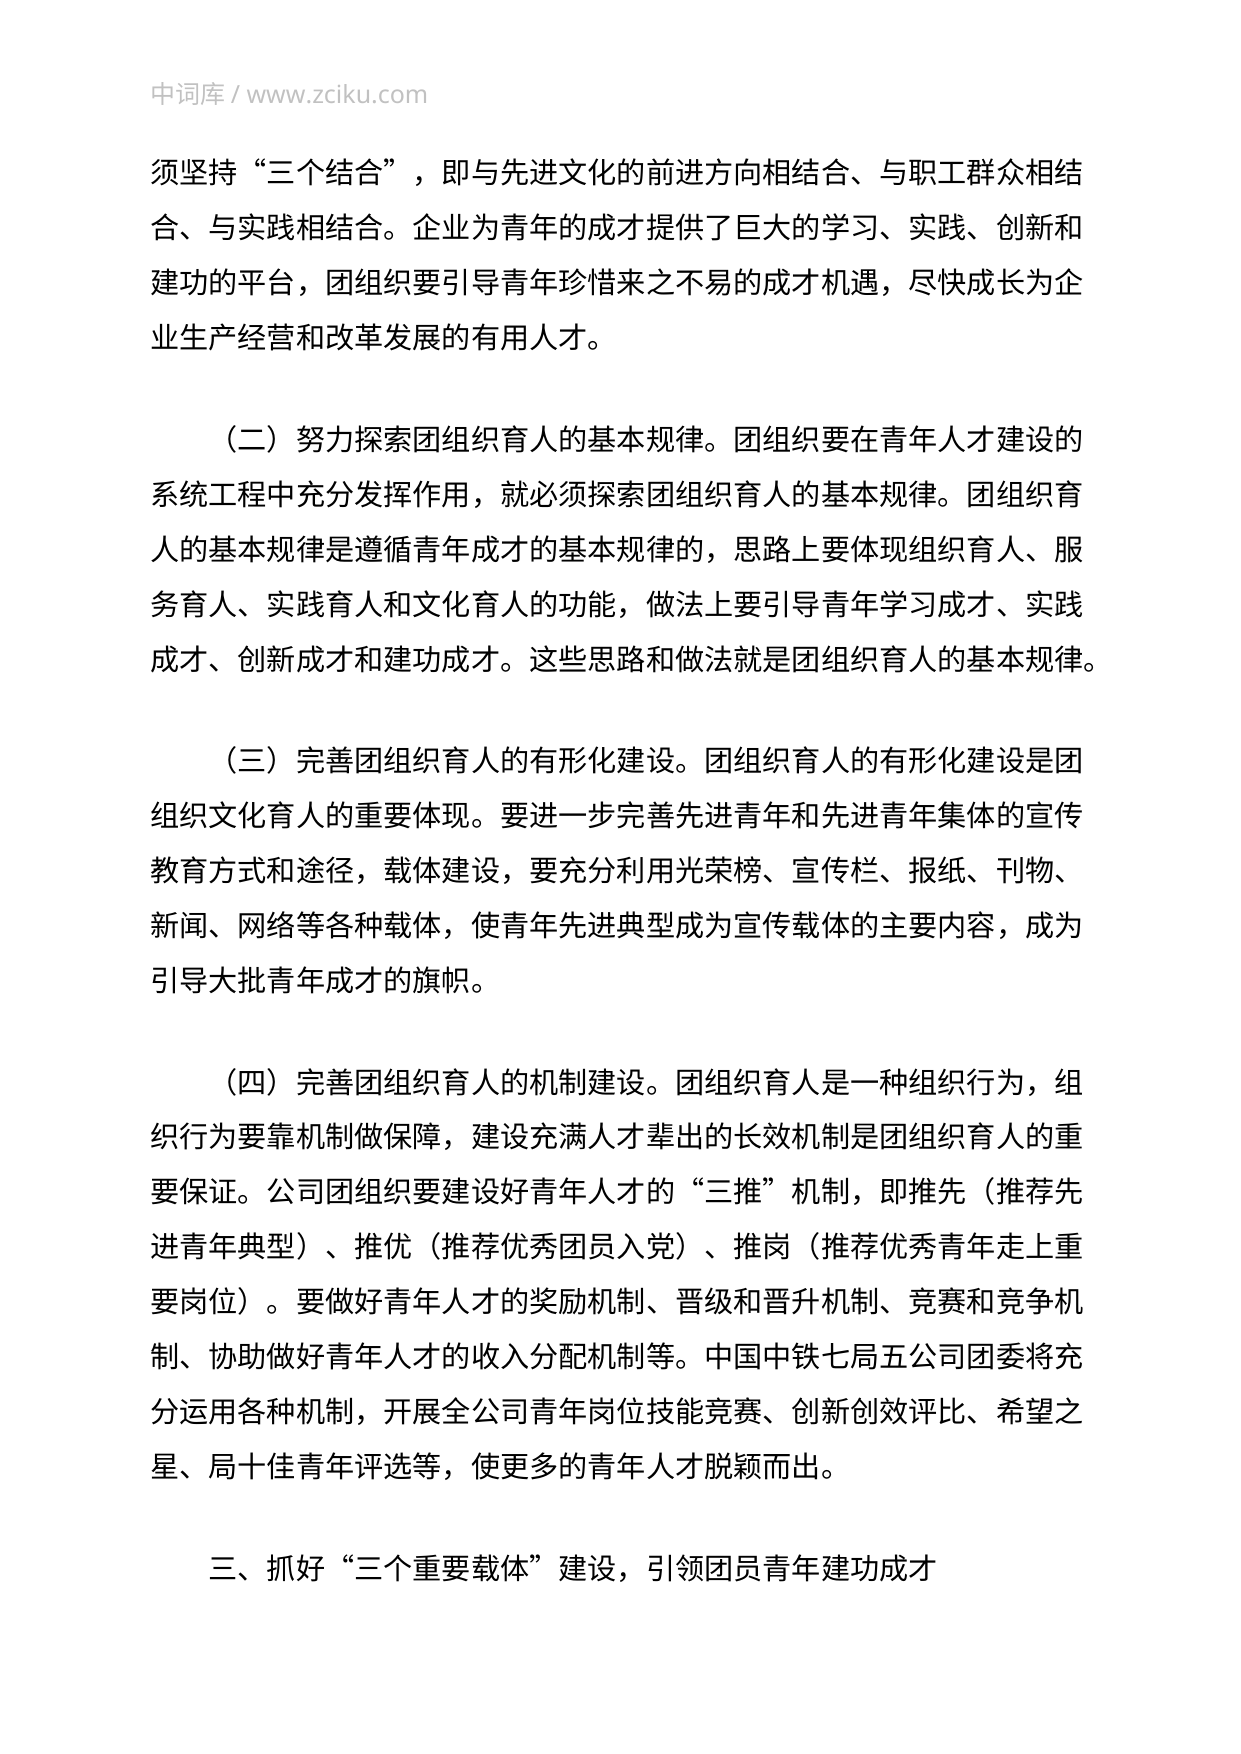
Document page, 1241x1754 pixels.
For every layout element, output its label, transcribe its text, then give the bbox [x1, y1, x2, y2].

text （二）努力探索团组织育人的基本规律。团组织要在青年人才建设的系统工程中充分发挥作用，就必须探索团组织育人的基本规律。团组织育人的基本规律是遵循青年成才的基本规律的，思路上要体现组织育人、服务育人、实践育人和文化育人的功能，做法上要引导青年学习成才、实践成才、创新成才和建功成才。这些思路和做法就是团组织育人的基本规律。 [150, 416, 1090, 678]
text 三、抓好“三个重要载体”建设，引领团员青年建功成才 [150, 1545, 1090, 1587]
text （四）完善团组织育人的机制建设。团组织育人是一种组织行为，组织行为要靠机制做保障，建设充满人才辈出的长效机制是团组织育人的重要保证。公司团组织要建设好青年人才的“三推”机制，即推先（推荐先进青年典型）、推优（推荐优秀团员入党）、推岗（推荐优秀青年走上重要岗位）。要做好青年人才的奖励机制、晋级和晋升机制、竞赛和竞争机制、协助做好青年人才的收入分配机制等。中国中铁七局五公司团委将充分运用各种机制，开展全公司青年岗位技能竞赛、创新创效评比、希望之星、局十佳青年评选等，使更多的青年人才脱颖而出。 [150, 1059, 1090, 1486]
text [150, 150, 1090, 357]
text （三）完善团组织育人的有形化建设。团组织育人的有形化建设是团组织文化育人的重要体现。要进一步完善先进青年和先进青年集体的宣传教育方式和途径，载体建设，要充分利用光荣榜、宣传栏、报纸、刊物、新闻、网络等各种载体，使青年先进典型成为宣传载体的主要内容，成为引导大批青年成才的旗帜。 [150, 738, 1090, 1000]
